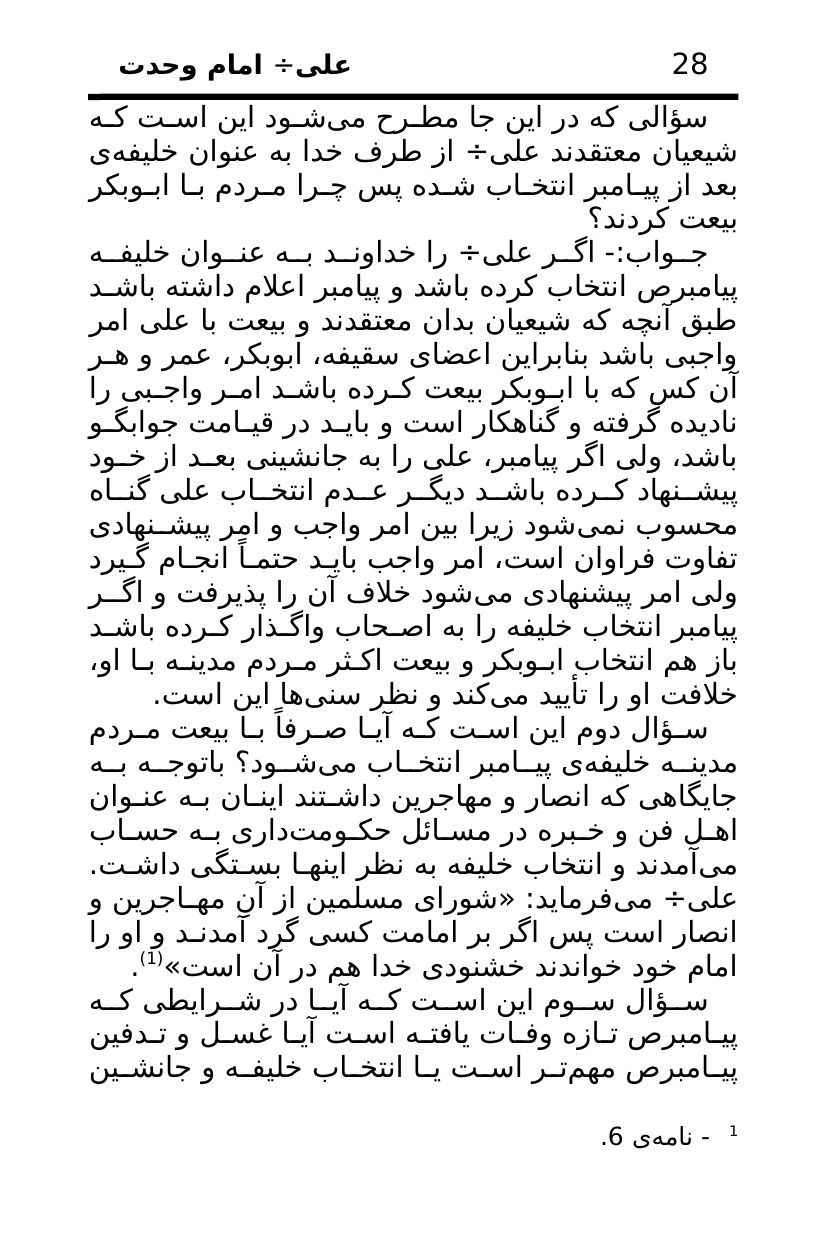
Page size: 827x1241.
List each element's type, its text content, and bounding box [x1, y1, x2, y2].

text سؤالی که در این جا مطرح می‌شود این است که شیعیان معتقدند علی÷ از طرف خدا به عنوان خلیفه‌ی بعد از پیامبر انتخاب شده پس چرا مردم با ابوبکر بیعت کردند؟ [89, 100, 738, 236]
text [89, 983, 738, 1085]
text جواب:- اگر علی÷ را خداوند به عنوان خلیفه پیامبرص انتخاب کرده باشد و پیامبر اعلام داشته باشد طبق آنچه که شیعیان بدان معتقدند و بیعت با علی امر واجبی باشد بنابراین اعضای سقیفه، ابوبکر، عمر و هر آن کس که با ابوبکر بیعت کرده باشد امر واجبی را نادیده گرفته و گناهکار است و باید در قیامت جوابگو باشد، ولی اگر پیامبر، علی را به جانشینی بعد از خود پیشنهاد کرده باشد دیگر عدم انتخاب علی گناه محسوب نمی‌شود زیرا بین امر واجب و امر پیشنهادی تفاوت فراوان است، امر واجب باید حتماً انجام گیرد ولی امر پیشنهادی می‌شود خلاف آن را پذیرفت و اگر پیامبر انتخاب خلیفه را به اصحاب واگذار کرده باشد باز هم انتخاب ابوبکر و بیعت اکثر مردم مدینه با او، خلافت او را تأیید می‌کند و نظر سنی‌ها این است. [89, 236, 738, 711]
text سؤال دوم این است که آیا صرفاً با بیعت مردم مدینه خلیفه‌ی پیامبر انتخاب می‌شود؟ باتوجه به جایگاهی که انصار و مهاجرین داشتند اینان به عنوان اهل فن و خبره در مسائل حکومت‌داری به حساب می‌آمدند و انتخاب خلیفه به نظر اینها بستگی داشت. علی÷ می‌فرماید: «شورای مسلمین از آنِ مهاجرین و انصار است پس اگر بر امامت کسی گرد آمدند و او را امام خود خواندند خشنودی خدا هم در آن است»(). [89, 711, 738, 983]
